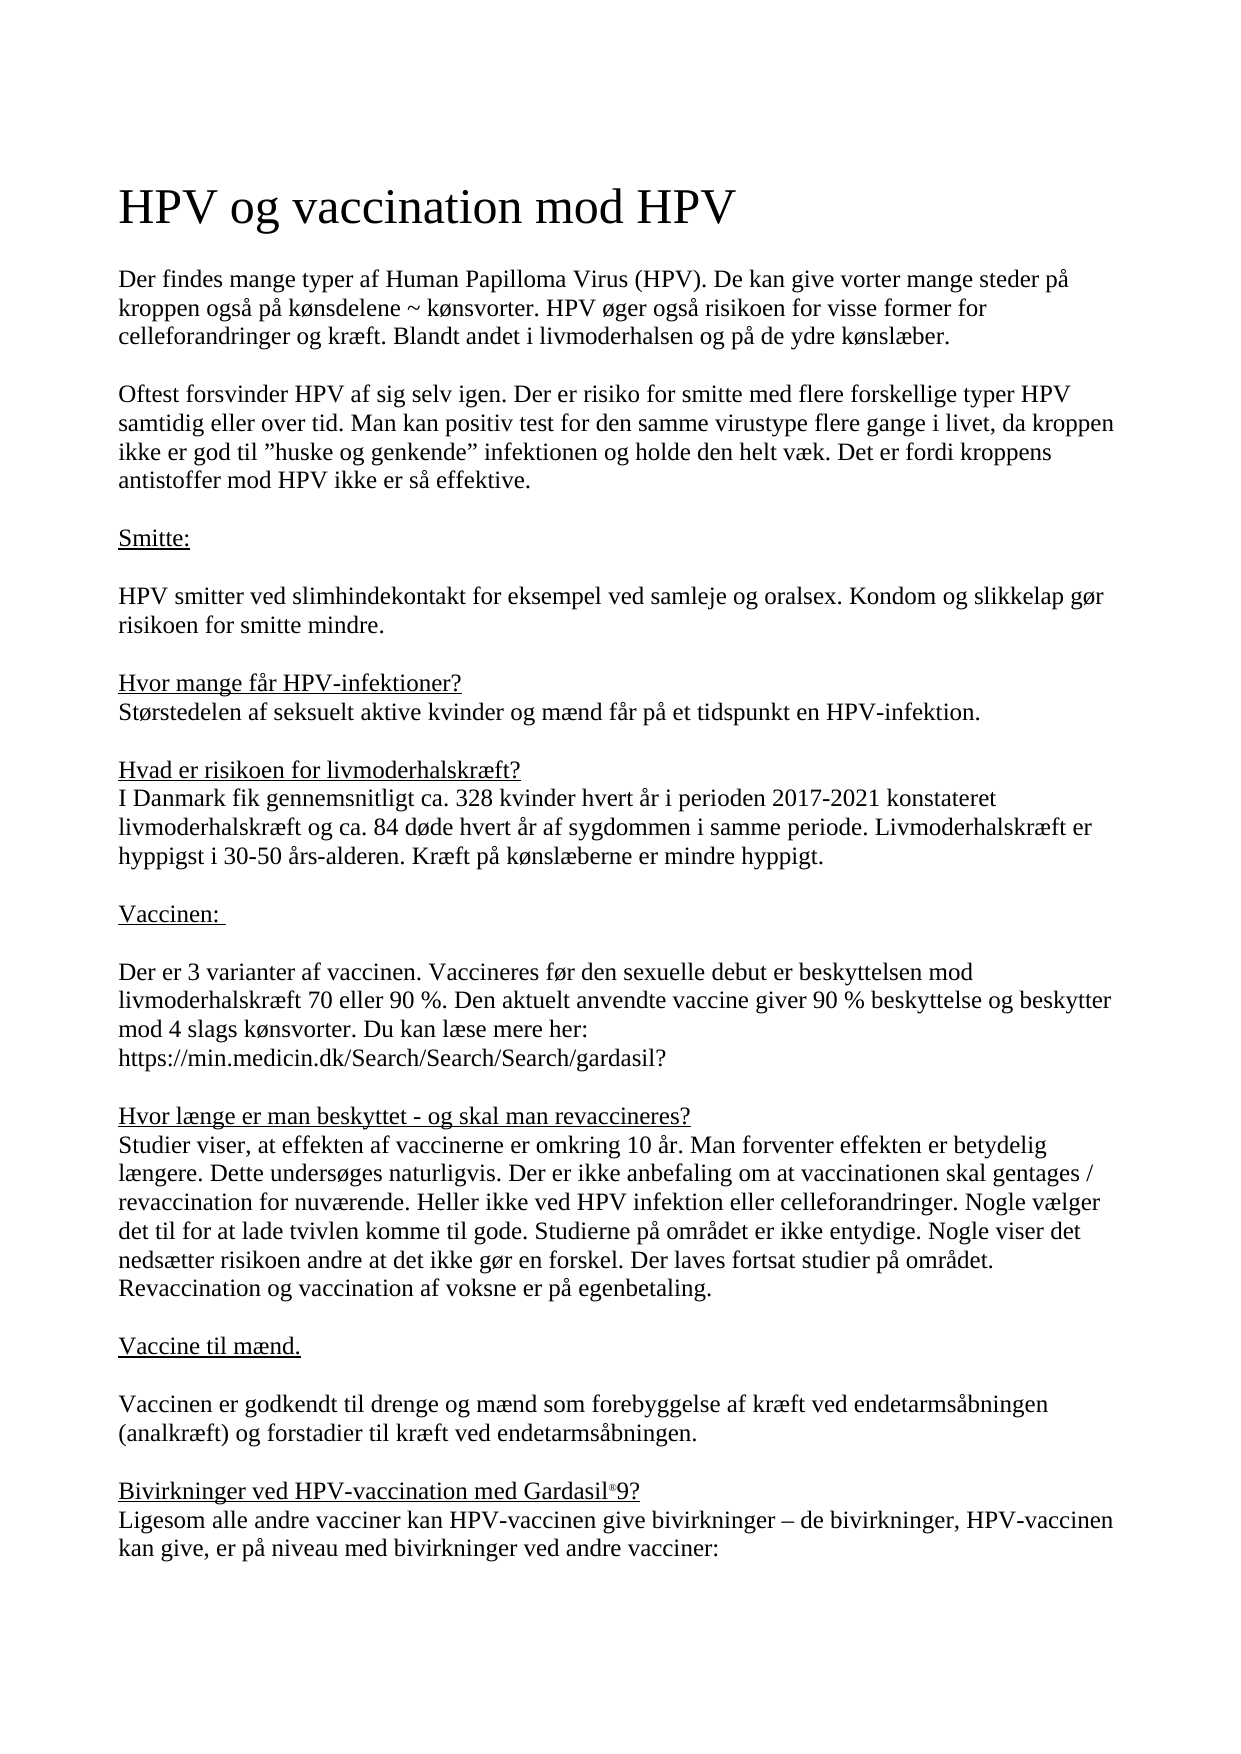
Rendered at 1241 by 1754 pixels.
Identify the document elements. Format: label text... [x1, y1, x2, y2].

text Hvor mange får HPV-infektioner? Størstedelen af seksuelt aktive kvinder og mænd får på et tidspunkt en HPV-infektion. [118, 668, 1122, 726]
text HPV og vaccination mod HPV [118, 177, 1122, 235]
text Der er 3 varianter af vaccinen. Vaccineres før den sexuelle debut er beskyttelsen mod livmoderhalskræft 70 eller 90 %. Den aktuelt anvendte vaccine giver 90 % beskyttelse og beskytter mod 4 slags kønsvorter. Du kan læse mere her: https://min.medicin.dk/Search/Search/Search/gardasil? [118, 957, 1122, 1072]
text Vaccine til mænd. [118, 1331, 1122, 1360]
text Oftest forsvinder HPV af sig selv igen. Der er risiko for smitte med flere forskellige typer HPV samtidig eller over tid. Man kan positiv test for den samme virustype flere gange i livet, da kroppen ikke er god til ”huske og genkende” infektionen og holde den helt væk. Det er fordi kroppens antistoffer mod HPV ikke er så effektive. [118, 379, 1122, 494]
text Vaccinen: [118, 899, 1122, 928]
text Vaccinen er godkendt til drenge og mænd som forebyggelse af kræft ved endetarmsåbningen (analkræft) og forstadier til kræft ved endetarmsåbningen. [118, 1389, 1122, 1447]
text Der findes mange typer af Human Papilloma Virus (HPV). De kan give vorter mange steder på kroppen også på kønsdelene ~ kønsvorter. HPV øger også risikoen for visse former for celleforandringer og kræft. Blandt andet i livmoderhalsen og på de ydre kønslæber. [118, 264, 1122, 350]
text Hvor længe er man beskyttet - og skal man revaccineres? Studier viser, at effekten af vaccinerne er omkring 10 år. Man forventer effekten er betydelig længere. Dette undersøges naturligvis. Der er ikke anbefaling om at vaccinationen skal gentages / revaccination for nuværende. Heller ikke ved HPV infektion eller celleforandringer. Nogle vælger det til for at lade tvivlen komme til gode. Studierne på området er ikke entydige. Nogle viser det nedsætter risikoen andre at det ikke gør en forskel. Der laves fortsat studier på området. Revaccination og vaccination af voksne er på egenbetaling. [118, 1101, 1122, 1302]
text Smitte: [118, 523, 1122, 552]
text Bivirkninger ved HPV-vaccination med Gardasil®9? Ligesom alle andre vacciner kan HPV-vaccinen give bivirkninger – de bivirkninger, HPV-vaccinen kan give, er på niveau med bivirkninger ved andre vacciner: [118, 1476, 1122, 1562]
text Hvad er risikoen for livmoderhalskræft? I Danmark fik gennemsnitligt ca. 328 kvinder hvert år i perioden 2017-2021 konstateret livmoderhalskræft og ca. 84 døde hvert år af sygdommen i samme periode. Livmoderhalskræft er hyppigst i 30-50 års-alderen. Kræft på kønslæberne er mindre hyppigt. [118, 755, 1122, 870]
text HPV smitter ved slimhindekontakt for eksempel ved samleje og oralsex. Kondom og slikkelap gør risikoen for smitte mindre. [118, 581, 1122, 639]
